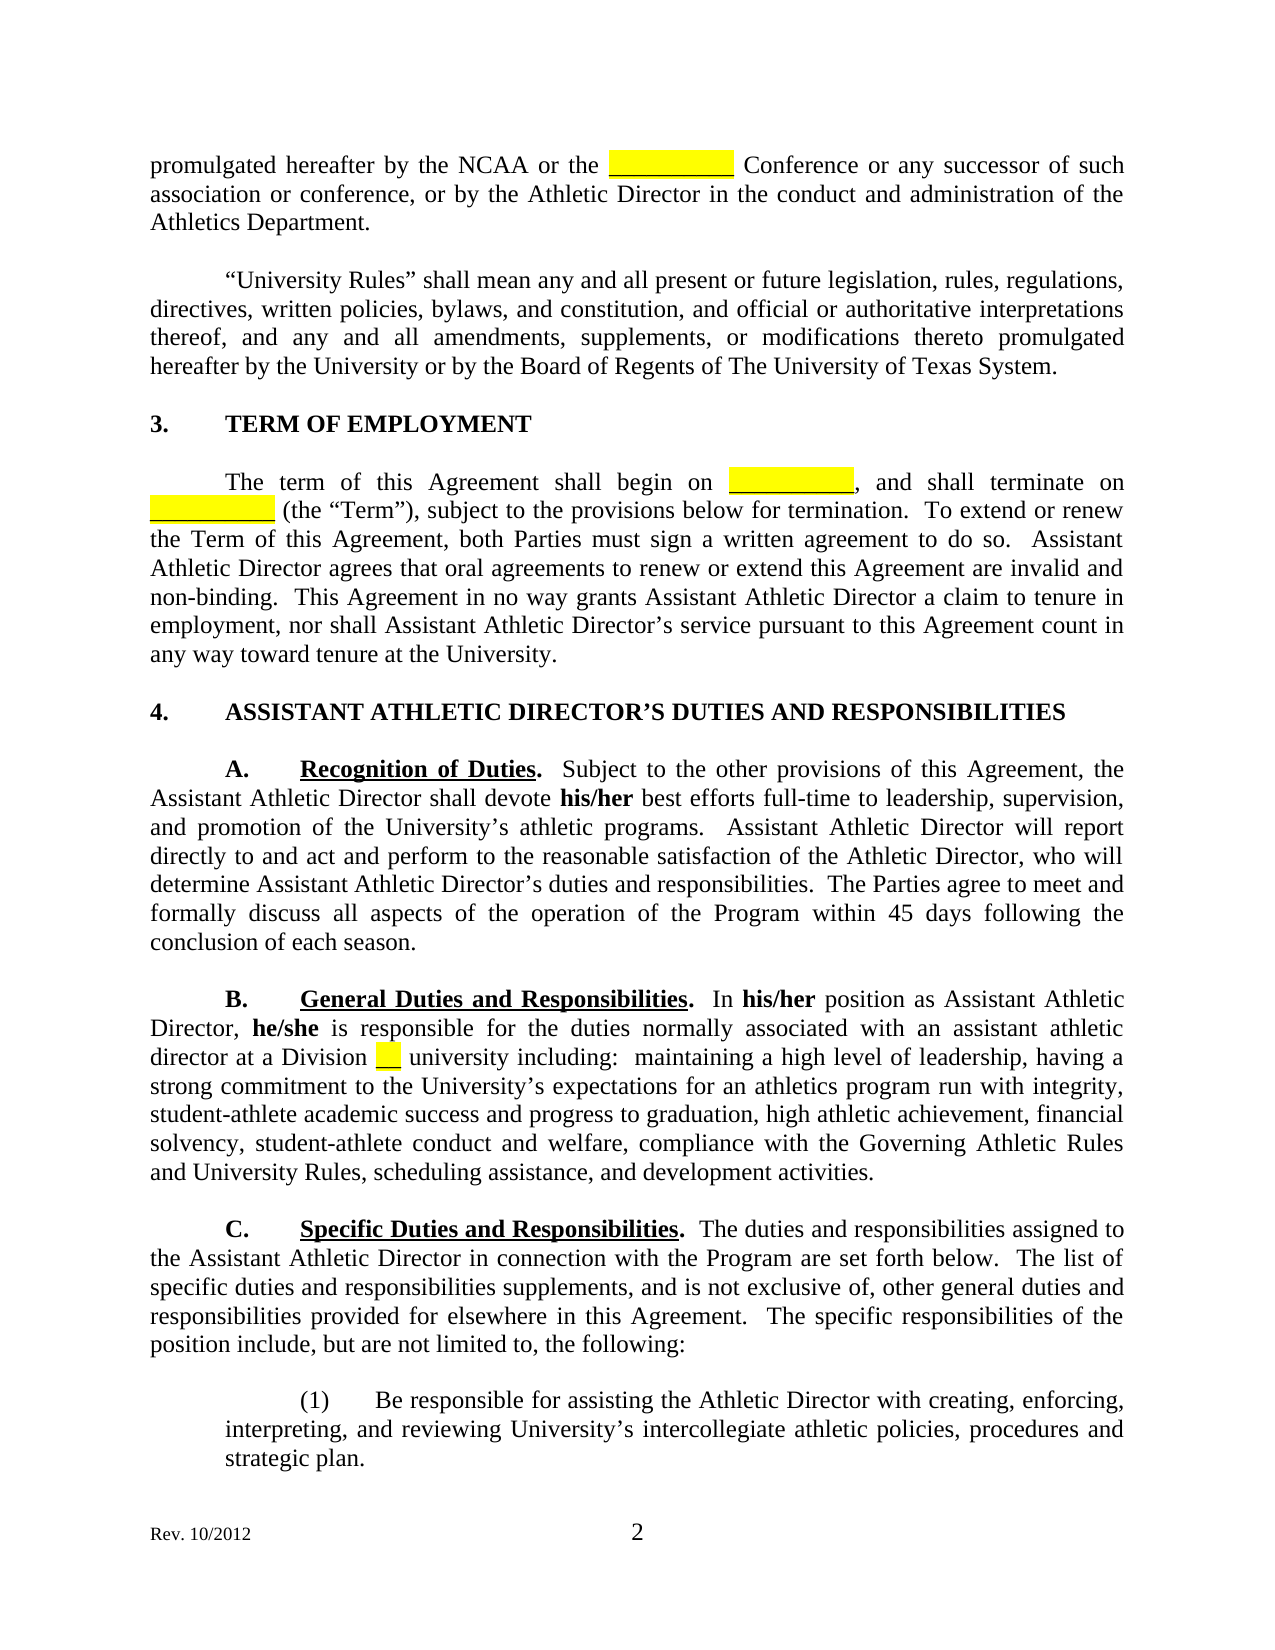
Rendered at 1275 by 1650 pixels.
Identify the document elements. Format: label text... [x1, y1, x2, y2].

text A. Recognition of Duties. Subject to the other provisions of this Agreement, the Assistant Athletic Director shall devote his/her best efforts full-time to leadership, supervision, and promotion of the University’s athletic programs. Assistant Athletic Director will report directly to and act and perform to the reasonable satisfaction of the Athletic Director, who will determine Assistant Athletic Director’s duties and responsibilities. The Parties agree to meet and formally discuss all aspects of the operation of the Program within 45 days following the conclusion of each season. [150, 754, 1125, 956]
text B. General Duties and Responsibilities. In his/her position as Assistant Athletic Director, he/she is responsible for the duties normally associated with an assistant athletic director at a Division __ university including: maintaining a high level of leadership, having a strong commitment to the University’s expectations for an athletics program run with integrity, student-athlete academic success and progress to graduation, high athletic achievement, financial solvency, student-athlete conduct and welfare, compliance with the Governing Athletic Rules and University Rules, scheduling assistance, and development activities. [150, 984, 1125, 1186]
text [150, 150, 1125, 236]
text The term of this Agreement shall begin on __________, and shall terminate on __________ (the “Term”), subject to the provisions below for termination. To extend or renew the Term of this Agreement, both Parties must sign a written agreement to do so. Assistant Athletic Director agrees that oral agreements to renew or extend this Agreement are invalid and non-binding. This Agreement in no way grants Assistant Athletic Director a claim to tenure in employment, nor shall Assistant Athletic Director’s service pursuant to this Agreement count in any way toward tenure at the University. [150, 467, 1125, 668]
text (1) Be responsible for assisting the Athletic Director with creating, enforcing, interpreting, and reviewing University’s intercollegiate athletic policies, procedures and strategic plan. [225, 1385, 1125, 1472]
text C. Specific Duties and Responsibilities. The duties and responsibilities assigned to the Assistant Athletic Director in connection with the Program are set forth below. The list of specific duties and responsibilities supplements, and is not exclusive of, other general duties and responsibilities provided for elsewhere in this Agreement. The specific responsibilities of the position include, but are not limited to, the following: [150, 1214, 1125, 1358]
text 4. ASSISTANT ATHLETIC DIRECTOR’s DUTIES AND RESPONSIBILITIES [150, 697, 1125, 726]
text “University Rules” shall mean any and all present or future legislation, rules, regulations, directives, written policies, bylaws, and constitution, and official or authoritative interpretations thereof, and any and all amendments, supplements, or modifications thereto promulgated hereafter by the University or by the Board of Regents of The University of Texas System. [150, 265, 1125, 380]
text 3. TERM OF EMPLOYMENT [150, 409, 1125, 437]
